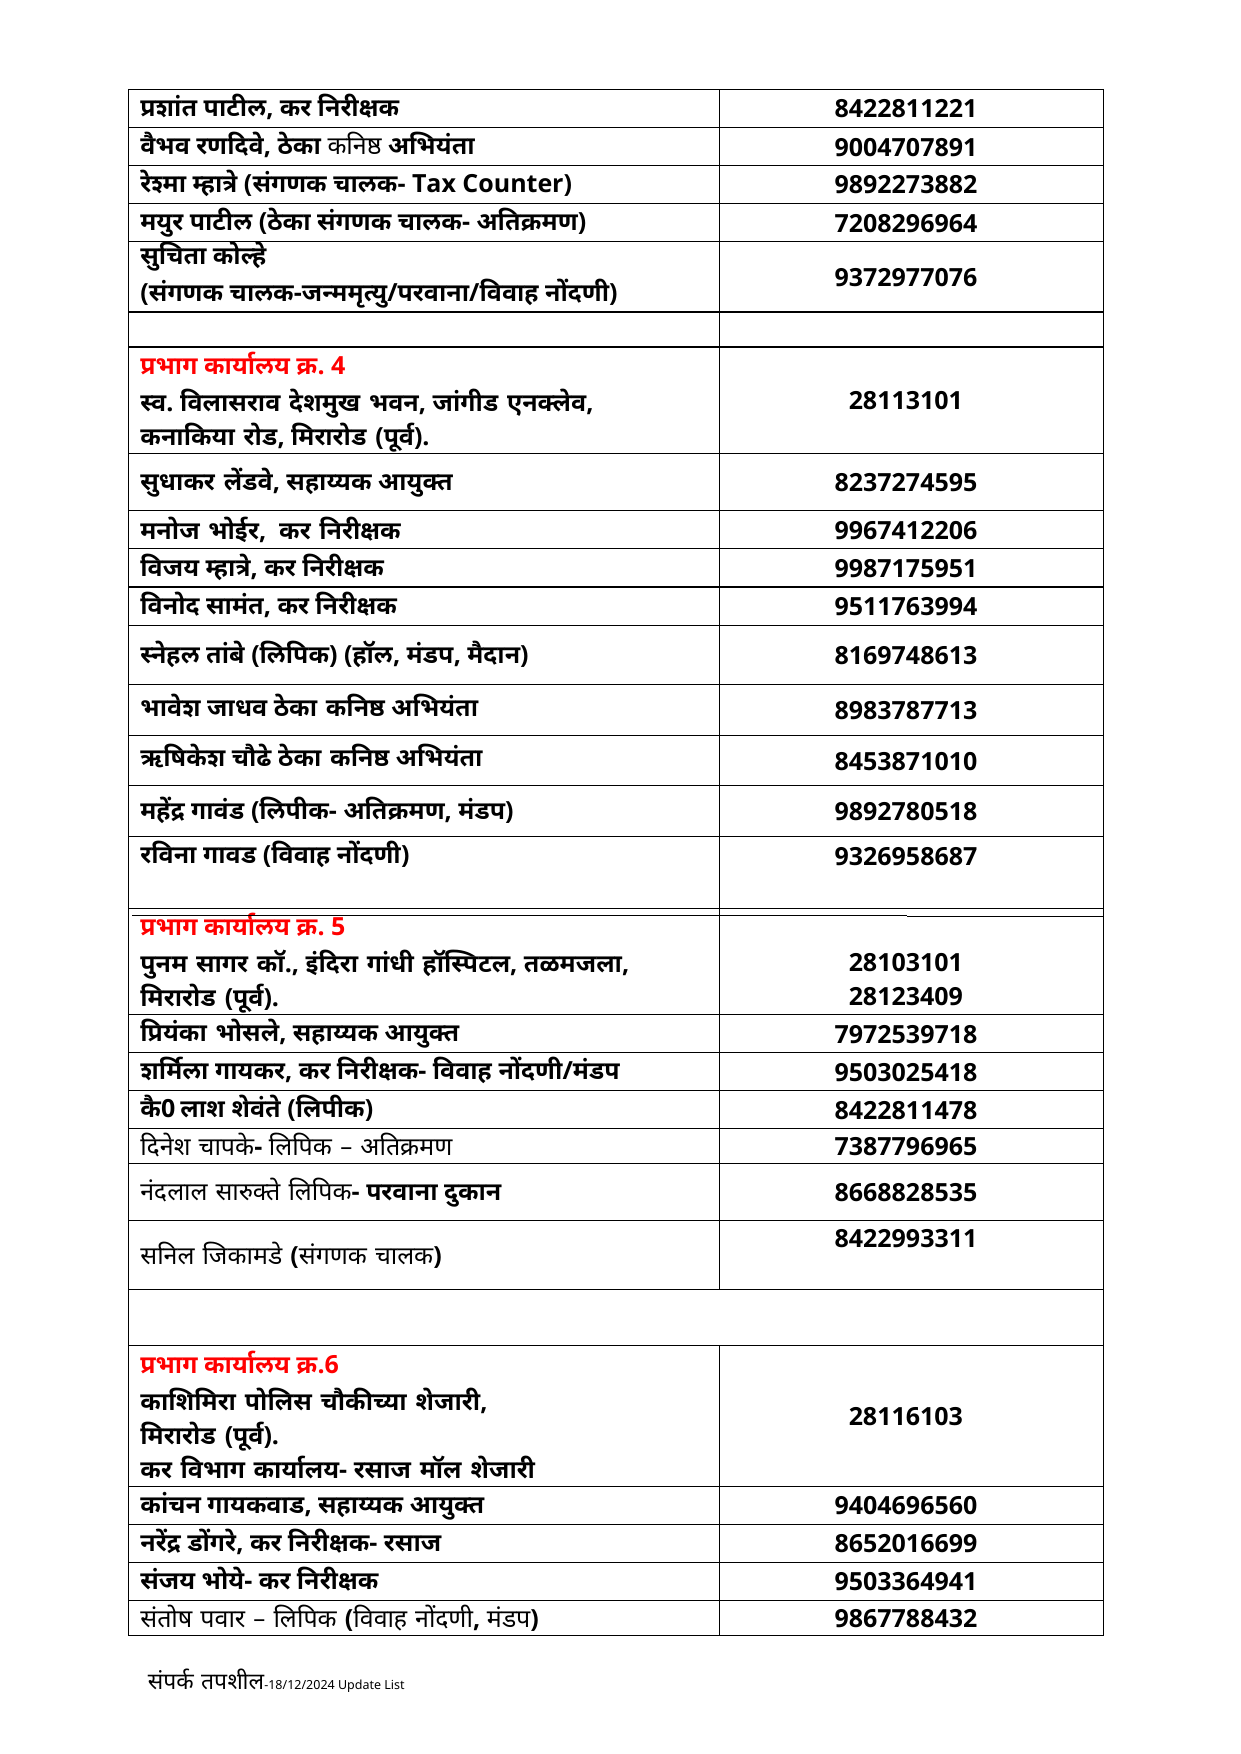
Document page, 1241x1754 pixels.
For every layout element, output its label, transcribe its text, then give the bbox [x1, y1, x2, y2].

table_cell 28103101 28123409 [720, 909, 1103, 1014]
table_cell 28113101 [720, 348, 1103, 453]
table_cell कांचन गायकवाड, सहाय्यक आयुक्त [129, 1487, 719, 1523]
table_cell सुचिता कोल्हे (संगणक चालक-जन्ममृत्यु/परवाना/विवाह नोंदणी) [129, 242, 719, 311]
table_cell 7208296964 [720, 204, 1103, 241]
table_cell 8652016699 [720, 1525, 1103, 1562]
table_cell 9867788432 [720, 1601, 1103, 1635]
table_cell विजय म्हात्रे, कर निरीक्षक [129, 549, 719, 586]
table_cell 8169748613 [720, 626, 1103, 684]
table_cell वैभव रणदिवे, ठेका कनिष्ठ अभियंता [129, 128, 719, 165]
table_cell 9404696560 [720, 1487, 1103, 1523]
table_cell प्रियंका भोसले, सहाय्यक आयुक्त [129, 1015, 719, 1052]
table_cell 9503364941 [720, 1563, 1103, 1599]
table_cell 9987175951 [720, 549, 1103, 586]
table_cell प्रभाग कार्यालय क्र. 4 स्व. विलासराव देशमुख भवन, जांगीड एनक्लेव, कनाकिया रोड, मिरारोड (पूर्व). [129, 348, 719, 453]
table_cell 8453871010 [720, 736, 1103, 785]
table_cell 9503025418 [720, 1053, 1103, 1090]
table_cell 8422811221 [720, 90, 1103, 127]
table_cell 9004707891 [720, 128, 1103, 165]
table_cell 9511763994 [720, 588, 1103, 625]
table_cell दिनेश चापके- लिपिक – अतिक्रमण [129, 1129, 719, 1163]
table_cell [129, 313, 719, 346]
table_cell रविना गावड (विवाह नोंदणी) [129, 837, 719, 908]
table_cell 8422811478 [720, 1091, 1103, 1128]
table_cell 9372977076 [720, 242, 1103, 311]
table_cell 9967412206 [720, 511, 1103, 548]
table_cell 9892780518 [720, 786, 1103, 836]
table_cell नरेंद्र डोंगरे, कर निरीक्षक- रसाज [129, 1525, 719, 1562]
table_cell कै0लाश शेवंते (लिपीक) [129, 1091, 719, 1128]
table_cell भावेश जाधव ठेका कनिष्ठ अभियंता [129, 685, 719, 734]
table_cell 9892273882 [720, 166, 1103, 203]
table_cell संतोष पवार – लिपिक (विवाह नोंदणी, मंडप) [129, 1601, 719, 1635]
table_cell सुधाकर लेंडवे, सहाय्यक आयुक्त [129, 454, 719, 510]
table_cell रेश्मा म्हात्रे (संगणक चालक- Tax Counter) [129, 166, 719, 203]
table_cell 28116103 [720, 1346, 1103, 1486]
table_cell महेंद्र गावंड (लिपीक- अतिक्रमण, मंडप) [129, 786, 719, 836]
table_cell सनिल जिकामडे (संगणक चालक) [129, 1221, 719, 1289]
table_cell नंदलाल सारुक्ते लिपिक- परवाना दुकान [129, 1164, 719, 1219]
table_cell संजय भोये- कर निरीक्षक [129, 1563, 719, 1599]
table_cell प्रभाग कार्यालय क्र.6 काशिमिरा पोलिस चौकीच्या शेजारी, मिरारोड (पूर्व). कर विभाग कार्यालय- रसाज मॉल शेजारी [129, 1346, 719, 1486]
table_cell [129, 1290, 1103, 1345]
table_cell स्नेहल तांबे (लिपिक) (हॉल, मंडप, मैदान) [129, 626, 719, 684]
table_cell मयुर पाटील (ठेका संगणक चालक- अतिक्रमण) [129, 204, 719, 241]
table_cell 9326958687 [720, 837, 1103, 908]
table_cell 8668828535 [720, 1164, 1103, 1219]
table_cell 8237274595 [720, 454, 1103, 510]
table_cell विनोद सामंत, कर निरीक्षक [129, 588, 719, 625]
table_cell प्रशांत पाटील, कर निरीक्षक [129, 90, 719, 127]
table_cell 8422993311 [720, 1221, 1103, 1289]
table_cell मनोज भोईर, कर निरीक्षक [129, 511, 719, 548]
table_cell 8983787713 [720, 685, 1103, 734]
table_cell 7387796965 [720, 1129, 1103, 1163]
table_cell प्रभाग कार्यालय क्र. 5 पुनम सागर कॉ., इंदिरा गांधी हॉस्पिटल, तळमजला, मिरारोड (पूर्व). [129, 909, 719, 1014]
table_cell ऋषिकेश चौढे ठेका कनिष्ठ अभियंता [129, 736, 719, 785]
table_cell 7972539718 [720, 1015, 1103, 1052]
table_cell [720, 313, 1103, 346]
table_cell शर्मिला गायकर, कर निरीक्षक- विवाह नोंदणी/मंडप [129, 1053, 719, 1090]
